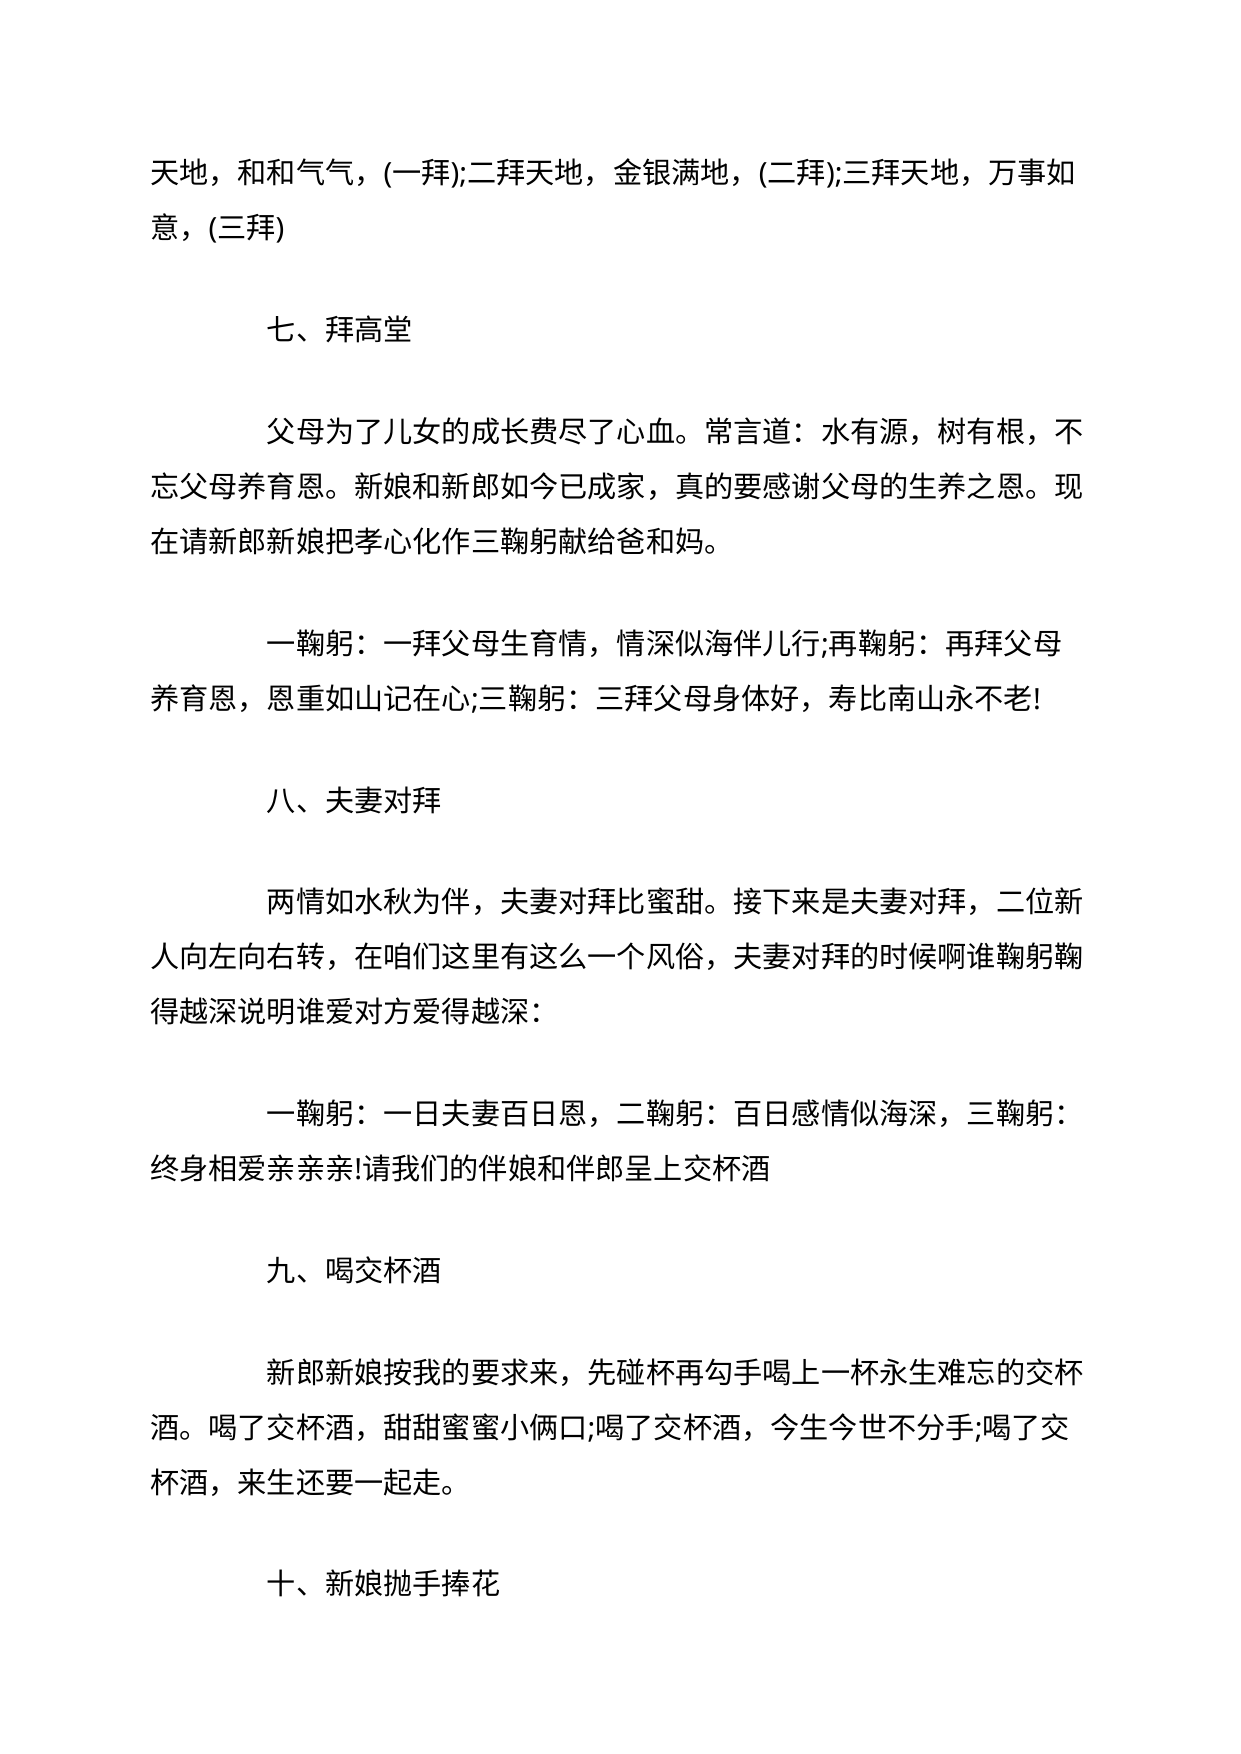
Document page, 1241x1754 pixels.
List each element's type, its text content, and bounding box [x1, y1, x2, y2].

text 两情如水秋为伴，夫妻对拜比蜜甜。接下来是夫妻对拜，二位新人向左向右转，在咱们这里有这么一个风俗，夫妻对拜的时候啊谁鞠躬鞠得越深说明谁爱对方爱得越深： [150, 879, 1090, 1031]
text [150, 150, 1090, 247]
text 九、喝交杯酒 [150, 1247, 1090, 1290]
text 十、新娘抛手捧花 [150, 1561, 1090, 1603]
text 新郎新娘按我的要求来，先碰杯再勾手喝上一杯永生难忘的交杯酒。喝了交杯酒，甜甜蜜蜜小俩口;喝了交杯酒，今生今世不分手;喝了交杯酒，来生还要一起走。 [150, 1349, 1090, 1501]
text 父母为了儿女的成长费尽了心血。常言道：水有源，树有根，不忘父母养育恩。新娘和新郎如今已成家，真的要感谢父母的生养之恩。现在请新郎新娘把孝心化作三鞠躬献给爸和妈。 [150, 409, 1090, 561]
text 七、拜高堂 [150, 307, 1090, 349]
text 一鞠躬：一日夫妻百日恩，二鞠躬：百日感情似海深，三鞠躬：终身相爱亲亲亲!请我们的伴娘和伴郎呈上交杯酒 [150, 1091, 1090, 1188]
text 八、夫妻对拜 [150, 777, 1090, 819]
text 一鞠躬：一拜父母生育情，情深似海伴儿行;再鞠躬：再拜父母养育恩，恩重如山记在心;三鞠躬：三拜父母身体好，寿比南山永不老! [150, 620, 1090, 718]
